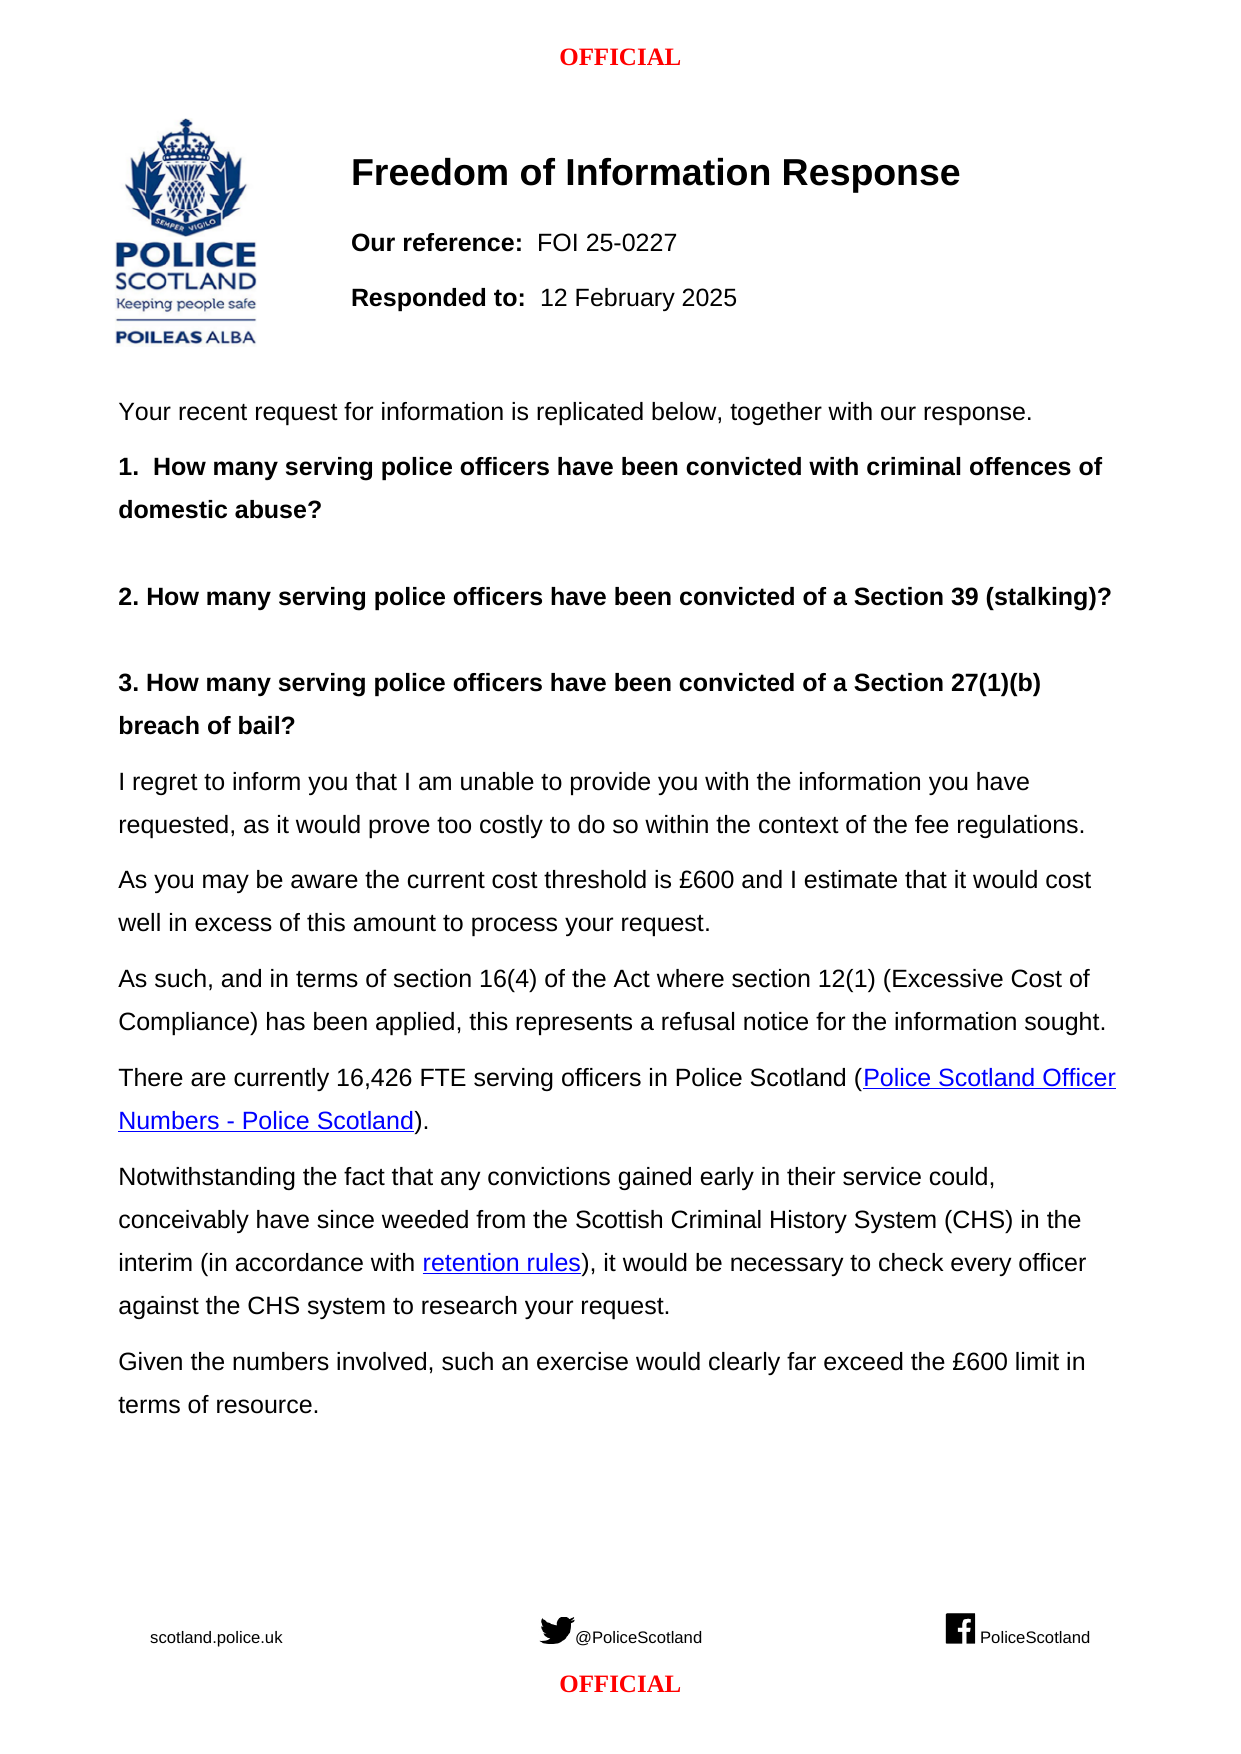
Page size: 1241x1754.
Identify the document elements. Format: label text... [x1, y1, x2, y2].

picture [114, 118, 257, 347]
text As you may be aware the current cost threshold is £600 and I estimate that it would cost well in excess of this amount to process your request. [118, 865, 1122, 937]
picture [945, 1613, 976, 1644]
picture [538, 1617, 575, 1644]
text Your recent request for information is replicated below, together with our response. [118, 396, 1122, 425]
table_header Freedom of Information Response Our reference: FOI 25-0227 Responded to: 12 February 2025 [340, 118, 1121, 384]
subtitle 1. How many serving police officers have been convicted with criminal offences of domestic abuse? 2. How many serving police officers have been convicted of a Section 39 (stalking)? 3. How many serving police officers have been convicted of a Section 27(1)(b) breach of bail? [118, 452, 1122, 739]
table_header [103, 118, 339, 384]
text I regret to inform you that I am unable to provide you with the information you have requested, as it would prove too costly to do so within the context of the fee regulations. [118, 766, 1122, 838]
text As such, and in terms of section 16(4) of the Act where section 12(1) (Excessive Cost of Compliance) has been applied, this represents a refusal notice for the information sought. [118, 964, 1122, 1036]
text There are currently 16,426 FTE serving officers in Police Scotland (Police Scotland Officer Numbers - Police Scotland). [118, 1063, 1122, 1134]
text Given the numbers involved, such an exercise would clearly far exceed the £600 limit in terms of resource. [118, 1346, 1122, 1418]
text Notwithstanding the fact that any convictions gained early in their service could, conceivably have since weeded from the Scottish Criminal History System (CHS) in the interim (in accordance with retention rules), it would be necessary to check every officer against the CHS system to research your request. [118, 1161, 1122, 1319]
